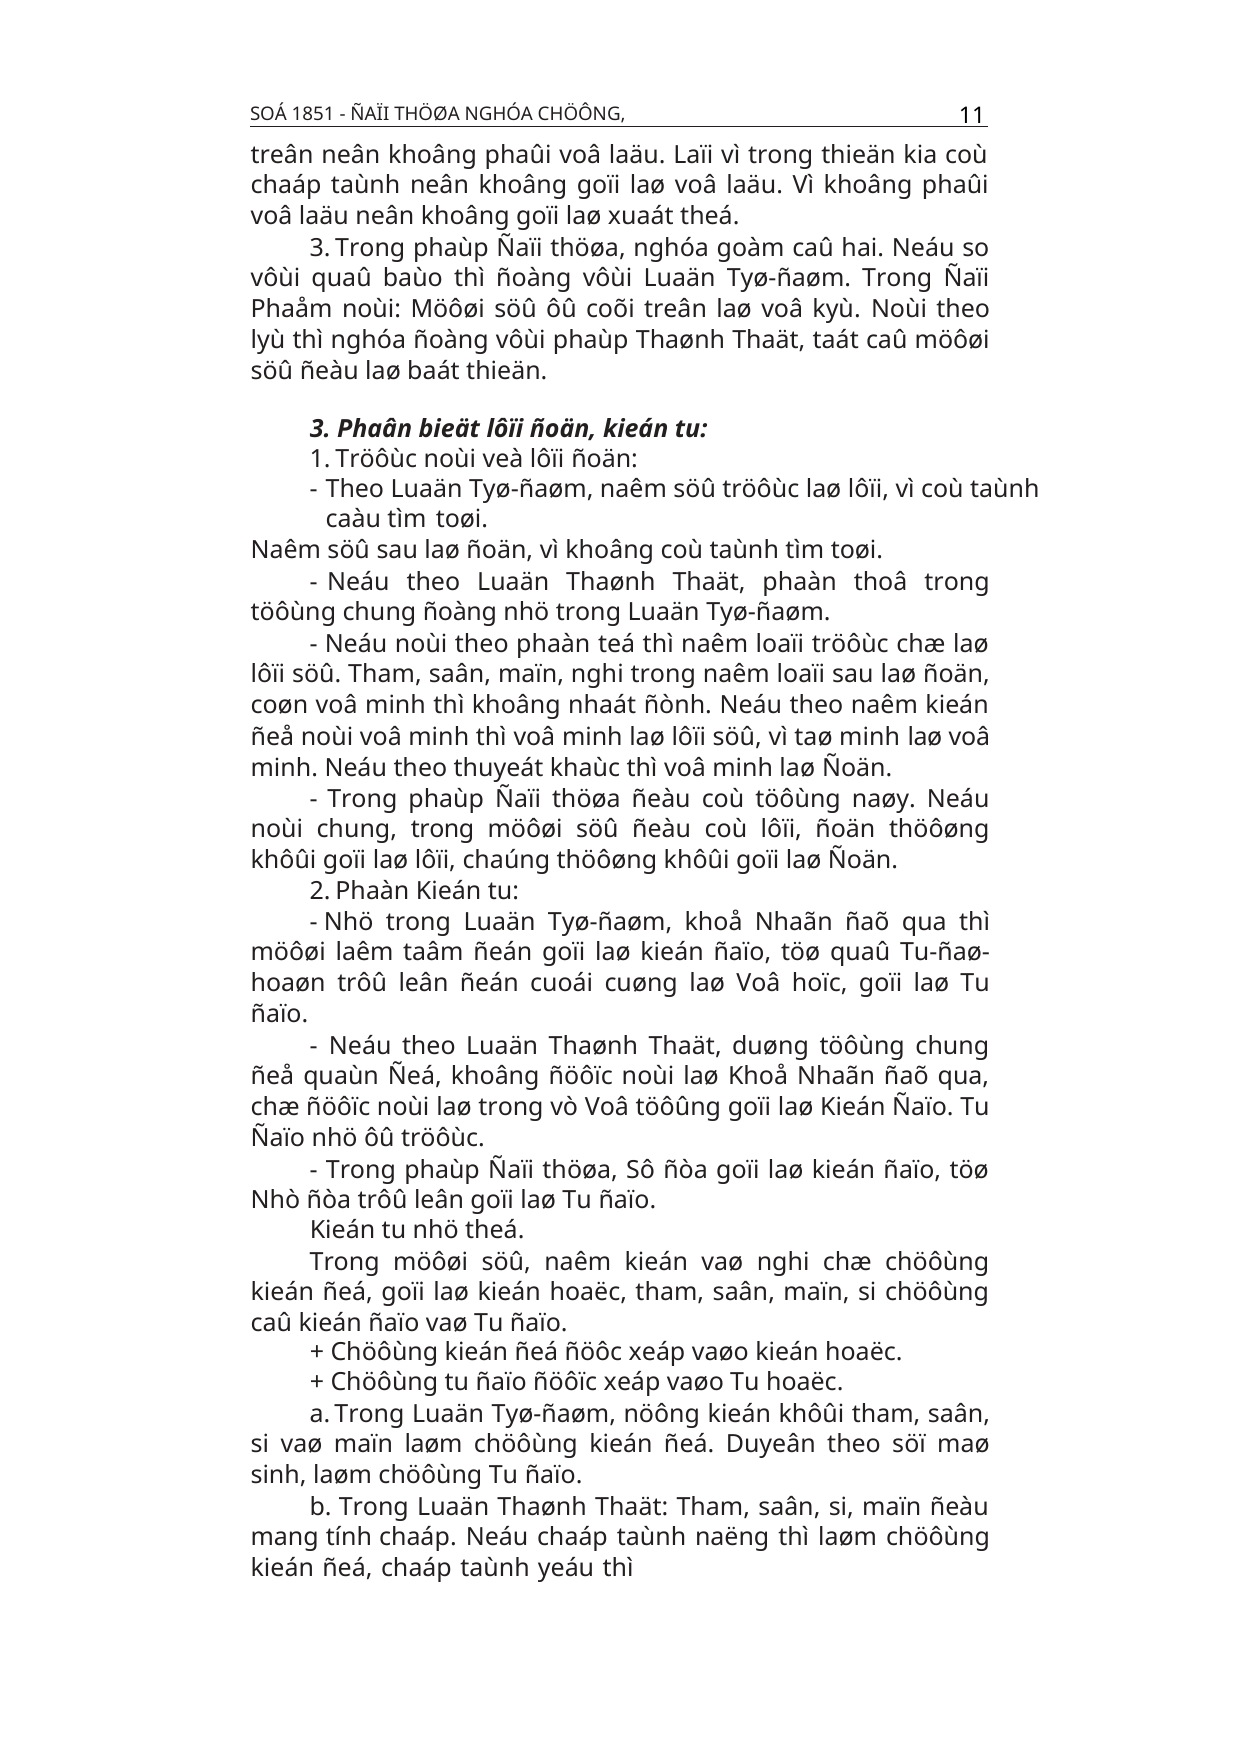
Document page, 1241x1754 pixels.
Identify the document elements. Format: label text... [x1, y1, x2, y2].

list Trong phaùp Ñaïi thöøa ñeàu coù töôùng naøy. Neáu noùi chung, trong möôøi söû ñeàu coù lôïi, ñoän thöôøng khôûi goïi laø lôïi, chaúng thöôøng khôûi goïi laø Ñoän. [250, 783, 990, 876]
list Trong Luaän Thaønh Thaät: Tham, saân, si, maïn ñeàu mang tính chaáp. Neáu chaáp taùnh naëng thì laøm chöôùng kieán ñeá, chaáp taùnh yeáu thì [250, 1491, 990, 1584]
list Trong Luaän Tyø-ñaøm, nöông kieán khôûi tham, saân, si vaø maïn laøm chöôùng kieán ñeá. Duyeân theo söï maø sinh, laøm chöôùng Tu ñaïo. [250, 1398, 990, 1491]
list Neáu theo Luaän Thaønh Thaät, duøng töôùng chung ñeå quaùn Ñeá, khoâng ñöôïc noùi laø Khoå Nhaãn ñaõ qua, chæ ñöôïc noùi laø trong vò Voâ töôûng goïi laø Kieán Ñaïo. Tu Ñaïo nhö ôû tröôùc. [250, 1030, 990, 1154]
list Neáu noùi theo phaàn teá thì naêm loaïi tröôùc chæ laø lôïi söû. Tham, saân, maïn, nghi trong naêm loaïi sau laø ñoän, coøn voâ minh thì khoâng nhaát ñònh. Neáu theo naêm kieán ñeå noùi voâ minh thì voâ minh laø lôïi söû, vì taø minh laø voâ minh. Neáu theo thuyeát khaùc thì voâ minh laø Ñoän. [250, 628, 990, 783]
list Tröôùc noùi veà lôïi ñoän: [309, 443, 1098, 474]
text Kieán tu nhö theá. [309, 1216, 1098, 1244]
list Trong phaùp Ñaïi thöøa, nghóa goàm caû hai. Neáu so vôùi quaû baùo thì ñoàng vôùi Luaän Tyø-ñaøm. Trong Ñaïi Phaåm noùi: Möôøi söû ôû coõi treân laø voâ kyù. Noùi theo lyù thì nghóa ñoàng vôùi phaùp Thaønh Thaät, taát caû möôøi söû ñeàu laø baát thieän. [250, 231, 990, 387]
list Nhö trong Luaän Tyø-ñaøm, khoå Nhaãn ñaõ qua thì möôøi laêm taâm ñeán goïi laø kieán ñaïo, töø quaû Tu-ñaø-hoaøn trôû leân ñeán cuoái cuøng laø Voâ hoïc, goïi laø Tu ñaïo. [250, 906, 990, 1030]
text treân neân khoâng phaûi voâ laäu. Laïi vì trong thieän kia coù chaáp taùnh neân khoâng goïi laø voâ laäu. Vì khoâng phaûi voâ laäu neân khoâng goïi laø xuaát theá. [250, 138, 989, 231]
text + Chöôùng tu ñaïo ñöôïc xeáp vaøo Tu hoaëc. [309, 1366, 1098, 1397]
text + Chöôùng kieán ñeá ñöôc xeáp vaøo kieán hoaëc. [309, 1338, 1098, 1366]
list Theo Luaän Tyø-ñaøm, naêm söû tröôùc laø lôïi, vì coù taùnh caàu tìm toøi. [309, 474, 1098, 534]
text Naêm söû sau laø ñoän, vì khoâng coù taùnh tìm toøi. [250, 534, 1098, 564]
subtitle 3. Phaân bieät lôïi ñoän, kieán tu: [309, 412, 1098, 443]
list Trong phaùp Ñaïi thöøa, Sô ñòa goïi laø kieán ñaïo, töø Nhò ñòa trôû leân goïi laø Tu ñaïo. [250, 1154, 990, 1216]
list Phaàn Kieán tu: [309, 876, 1098, 905]
list Neáu theo Luaän Thaønh Thaät, phaàn thoâ trong töôùng chung ñoàng nhö trong Luaän Tyø-ñaøm. [250, 566, 990, 628]
text Trong möôøi söû, naêm kieán vaø nghi chæ chöôùng kieán ñeá, goïi laø kieán hoaëc, tham, saân, maïn, si chöôùng caû kieán ñaïo vaø Tu ñaïo. [250, 1245, 990, 1338]
